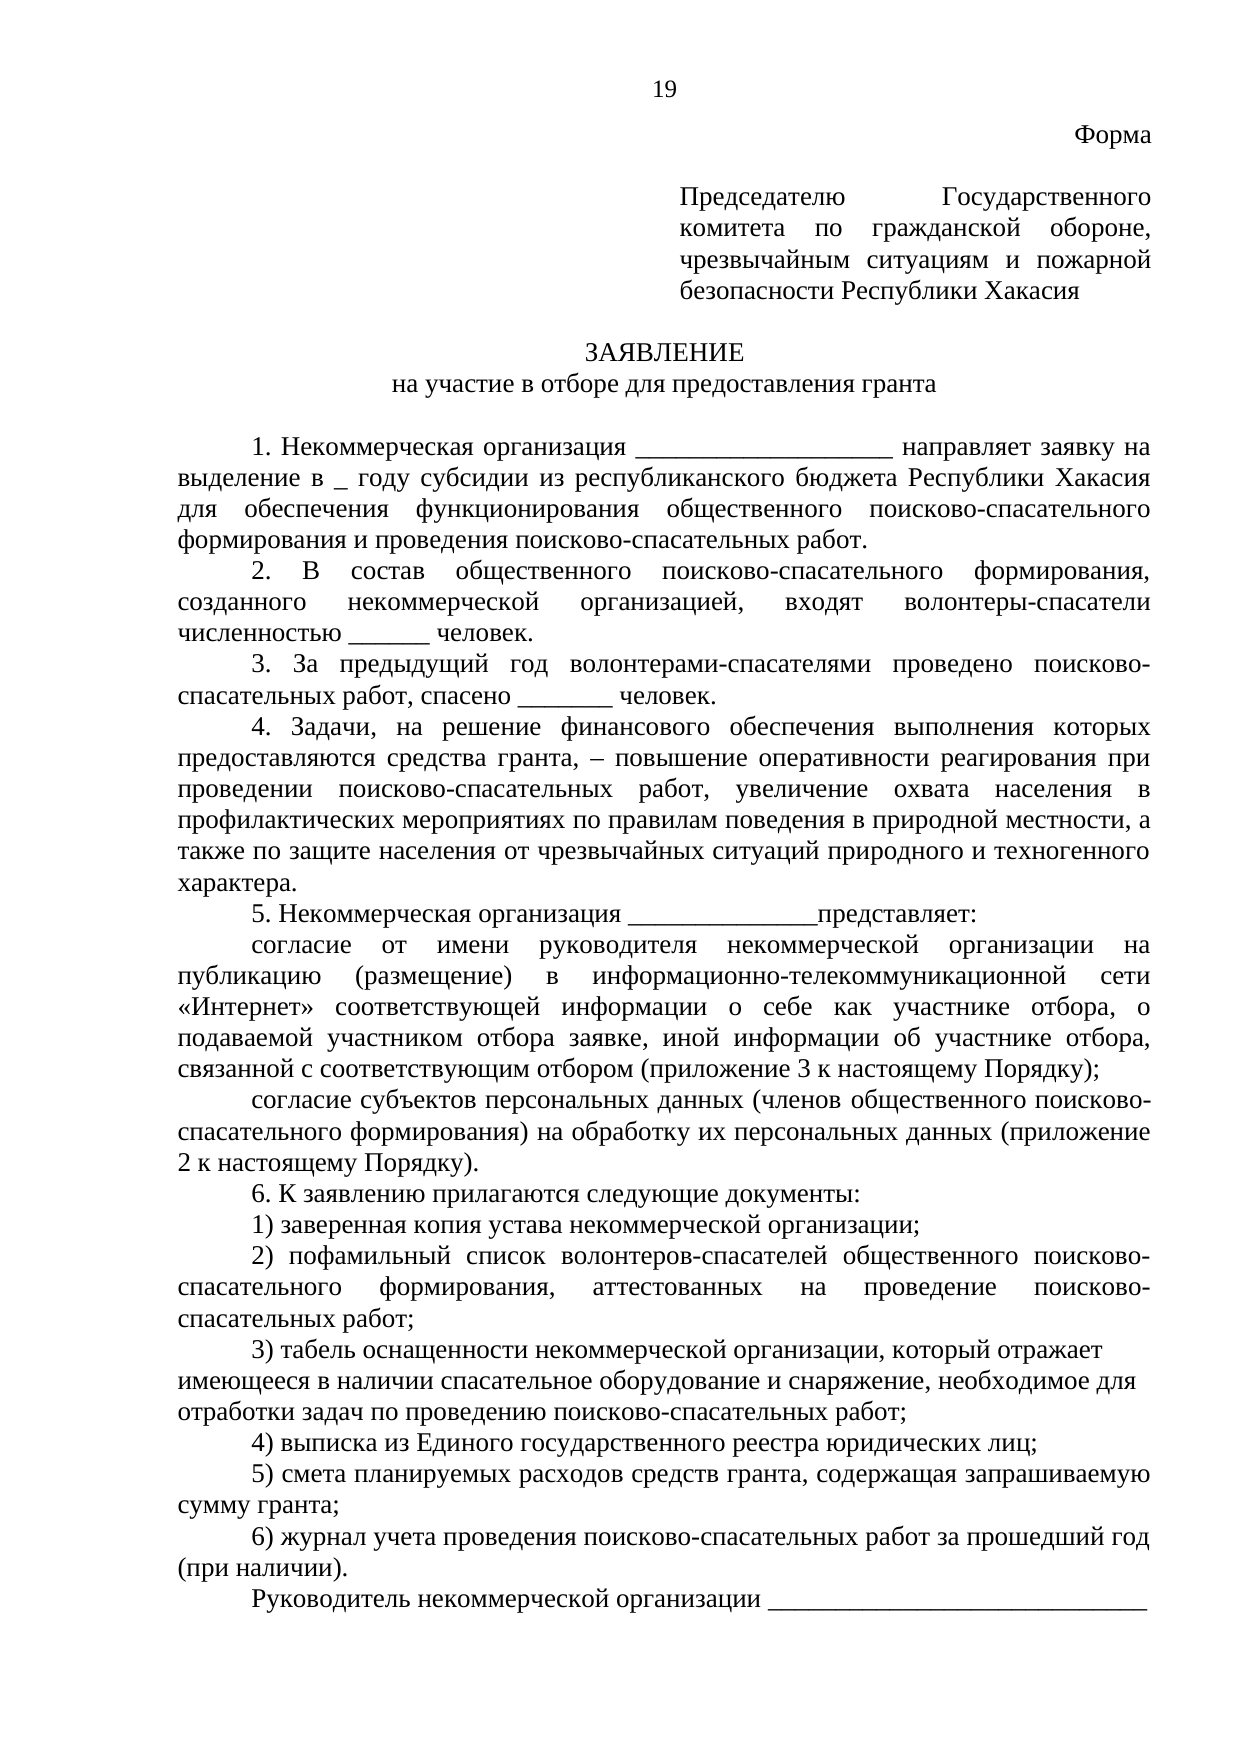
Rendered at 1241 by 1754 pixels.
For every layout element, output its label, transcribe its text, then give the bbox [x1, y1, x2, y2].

text согласие субъектов персональных данных (членов общественного поисково-спасательного формирования) на обработку их персональных данных (приложение 2 к настоящему Порядку). [177, 1084, 1152, 1177]
text на участие в отборе для предоставления гранта [177, 367, 1152, 398]
text 4. Задачи, на решение финансового обеспечения выполнения которых предоставляются средства гранта, – повышение оперативности реагирования при проведении поисково-спасательных работ, увеличение охвата населения в профилактических мероприятиях по правилам поведения в природной местности, а также по защите населения от чрезвычайных ситуаций природного и техногенного характера. [177, 710, 1152, 897]
text 6) журнал учета проведения поисково-спасательных работ за прошедший год (при наличии). [177, 1520, 1152, 1582]
text согласие от имени руководителя некоммерческой организации на публикацию (размещение) в информационно-телекоммуникационной сети «Интернет» соответствующей информации о себе как участнике отбора, о подаваемой участником отбора заявке, иной информации об участнике отбора, связанной с соответствующим отбором (приложение 3 к настоящему Порядку); [177, 928, 1152, 1084]
text 2. В состав общественного поисково-спасательного формирования, созданного некоммерческой организацией, входят волонтеры-спасатели численностью ______ человек. [177, 554, 1152, 648]
text 1. Некоммерческая организация ___________________ направляет заявку на выделение в _ году субсидии из республиканского бюджета Республики Хакасия для обеспечения функционирования общественного поисково-спасательного формирования и проведения поисково-спасательных работ. [177, 429, 1152, 554]
text 5. Некоммерческая организация ______________представляет: [177, 897, 1152, 928]
text 3) табель оснащенности некоммерческой организации, который отражает имеющееся в наличии спасательное оборудование и снаряжение, необходимое для отработки задач по проведению поисково-спасательных работ; [177, 1333, 1152, 1426]
text ЗАЯВЛЕНИЕ [177, 336, 1152, 367]
text 2) пофамильный список волонтеров-спасателей общественного поисково-спасательного формирования, аттестованных на проведение поисково-спасательных работ; [177, 1239, 1152, 1333]
text 5) смета планируемых расходов средств гранта, содержащая запрашиваемую сумму гранта; [177, 1457, 1152, 1520]
text Форма [177, 118, 1152, 149]
text 3. За предыдущий год волонтерами-спасателями проведено поисково-спасательных работ, спасено _______ человек. [177, 648, 1152, 710]
text 1) заверенная копия устава некоммерческой организации; [177, 1208, 1152, 1239]
text 6. К заявлению прилагаются следующие документы: [177, 1177, 1152, 1208]
text Председателю Государственного комитета по гражданской обороне, чрезвычайным ситуациям и пожарной безопасности Республики Хакасия [679, 180, 1152, 305]
text 4) выписка из Единого государственного реестра юридических лиц; [177, 1426, 1152, 1457]
text Руководитель некоммерческой организации ____________________________ [177, 1582, 1152, 1613]
